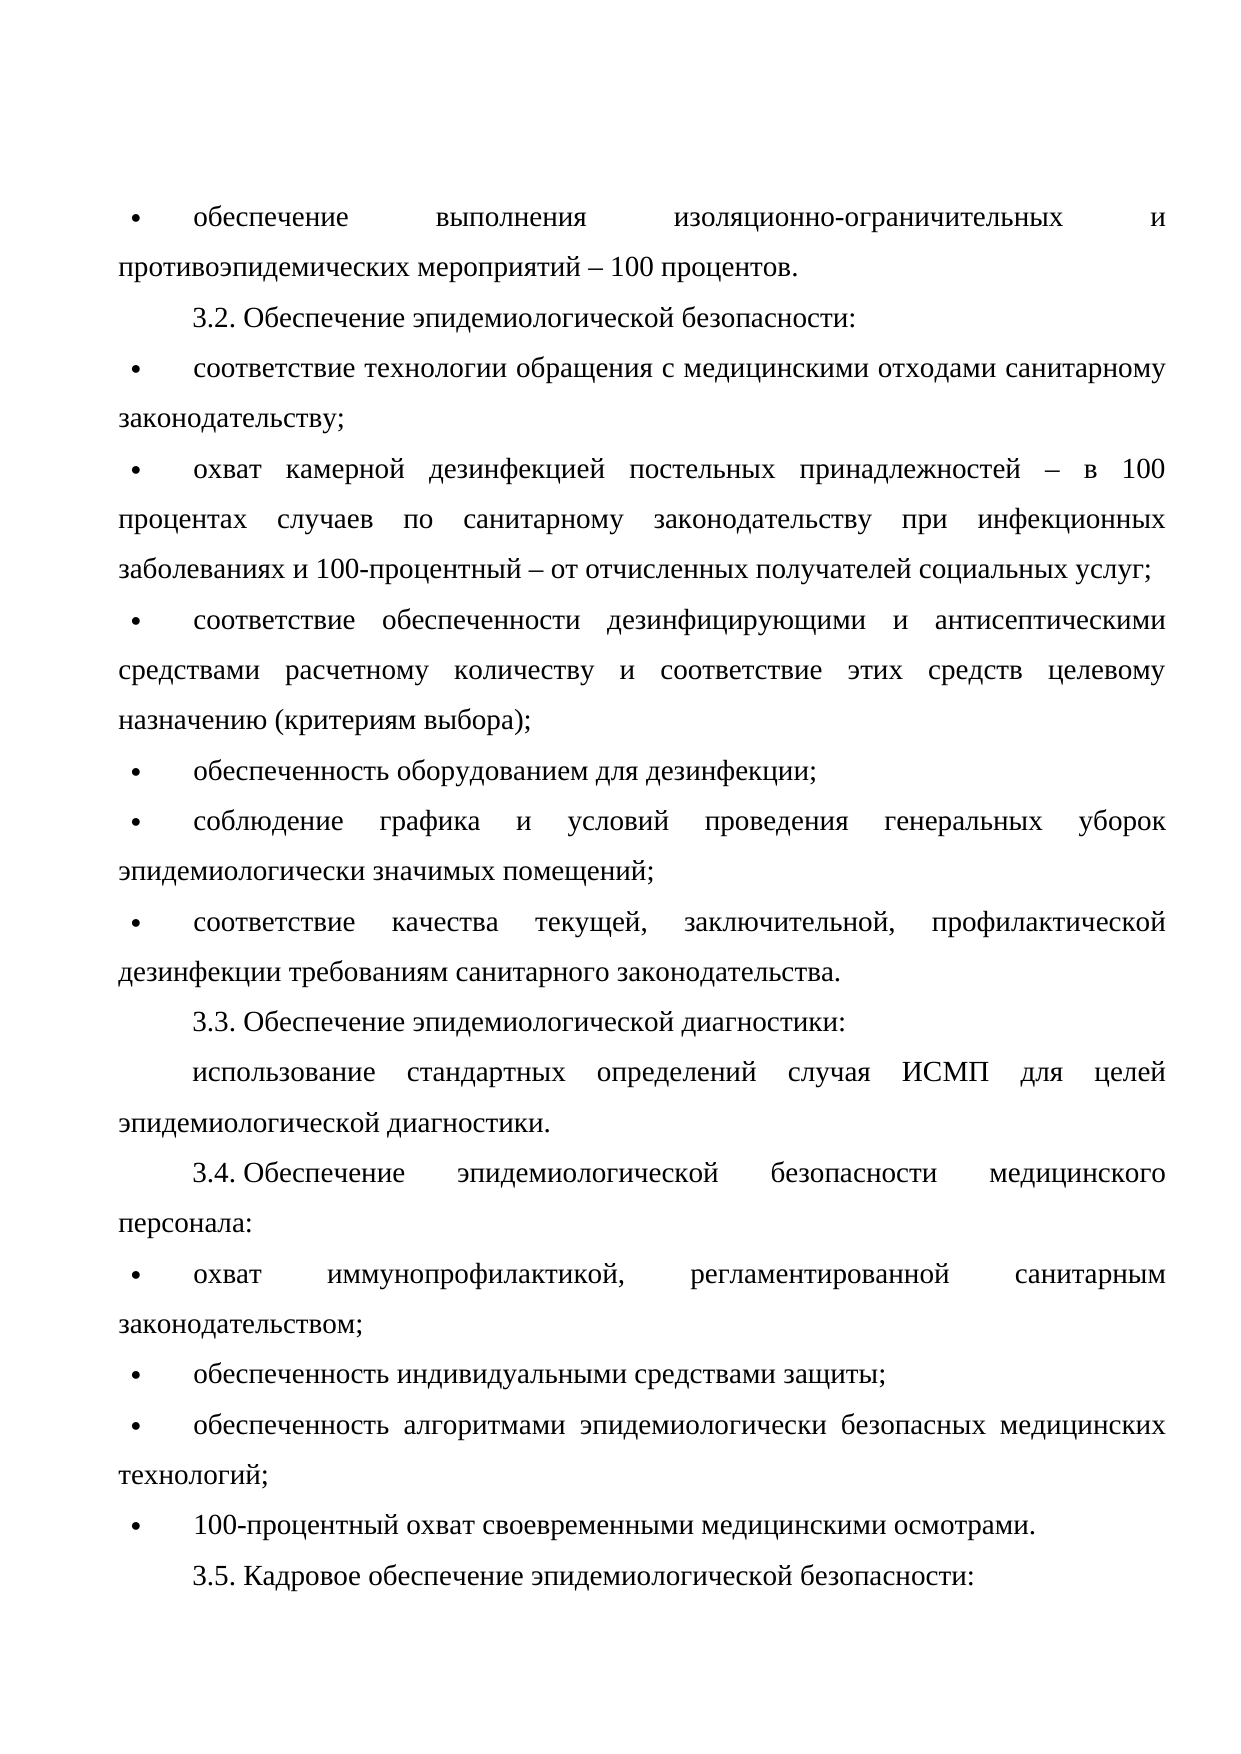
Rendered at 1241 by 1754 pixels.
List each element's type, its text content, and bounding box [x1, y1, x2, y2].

list обеспечение выполнения изоляционно-ограничительных и противоэпидемических мероприятий – 100 процентов. [118, 199, 1166, 283]
text использование стандартных определений случая ИСМП для целей эпидемиологической диагностики. [118, 1054, 1166, 1138]
list обеспеченность индивидуальными средствами защиты; [118, 1356, 1166, 1390]
list обеспеченность алгоритмами эпидемиологически безопасных медицинских технологий; [118, 1407, 1166, 1491]
text 3.2. Обеспечение эпидемиологической безопасности: [118, 300, 1166, 333]
text 3.3. Обеспечение эпидемиологической диагностики: [118, 1004, 1166, 1038]
list соответствие обеспеченности дезинфицирующими и антисептическими средствами расчетному количеству и соответствие этих средств целевому назначению (критериям выбора); [118, 602, 1166, 736]
list обеспеченность оборудованием для дезинфекции; [118, 753, 1166, 786]
list соответствие технологии обращения с медицинскими отходами санитарному законодательству; [118, 350, 1166, 434]
list охват иммунопрофилактикой, регламентированной санитарным законодательством; [118, 1256, 1166, 1340]
text 3.4. Обеспечение эпидемиологической безопасности медицинского персонала: [118, 1155, 1166, 1239]
list соблюдение графика и условий проведения генеральных уборок эпидемиологически значимых помещений; [118, 803, 1166, 887]
list соответствие качества текущей, заключительной, профилактической дезинфекции требованиям санитарного законодательства. [118, 904, 1166, 987]
text 3.5. Кадровое обеспечение эпидемиологической безопасности: [118, 1558, 1166, 1591]
list 100-процентный охват своевременными медицинскими осмотрами. [118, 1507, 1166, 1541]
list охват камерной дезинфекцией постельных принадлежностей – в 100 процентах случаев по санитарному законодательству при инфекционных заболеваниях и 100-процентный – от отчисленных получателей социальных услуг; [118, 451, 1166, 585]
